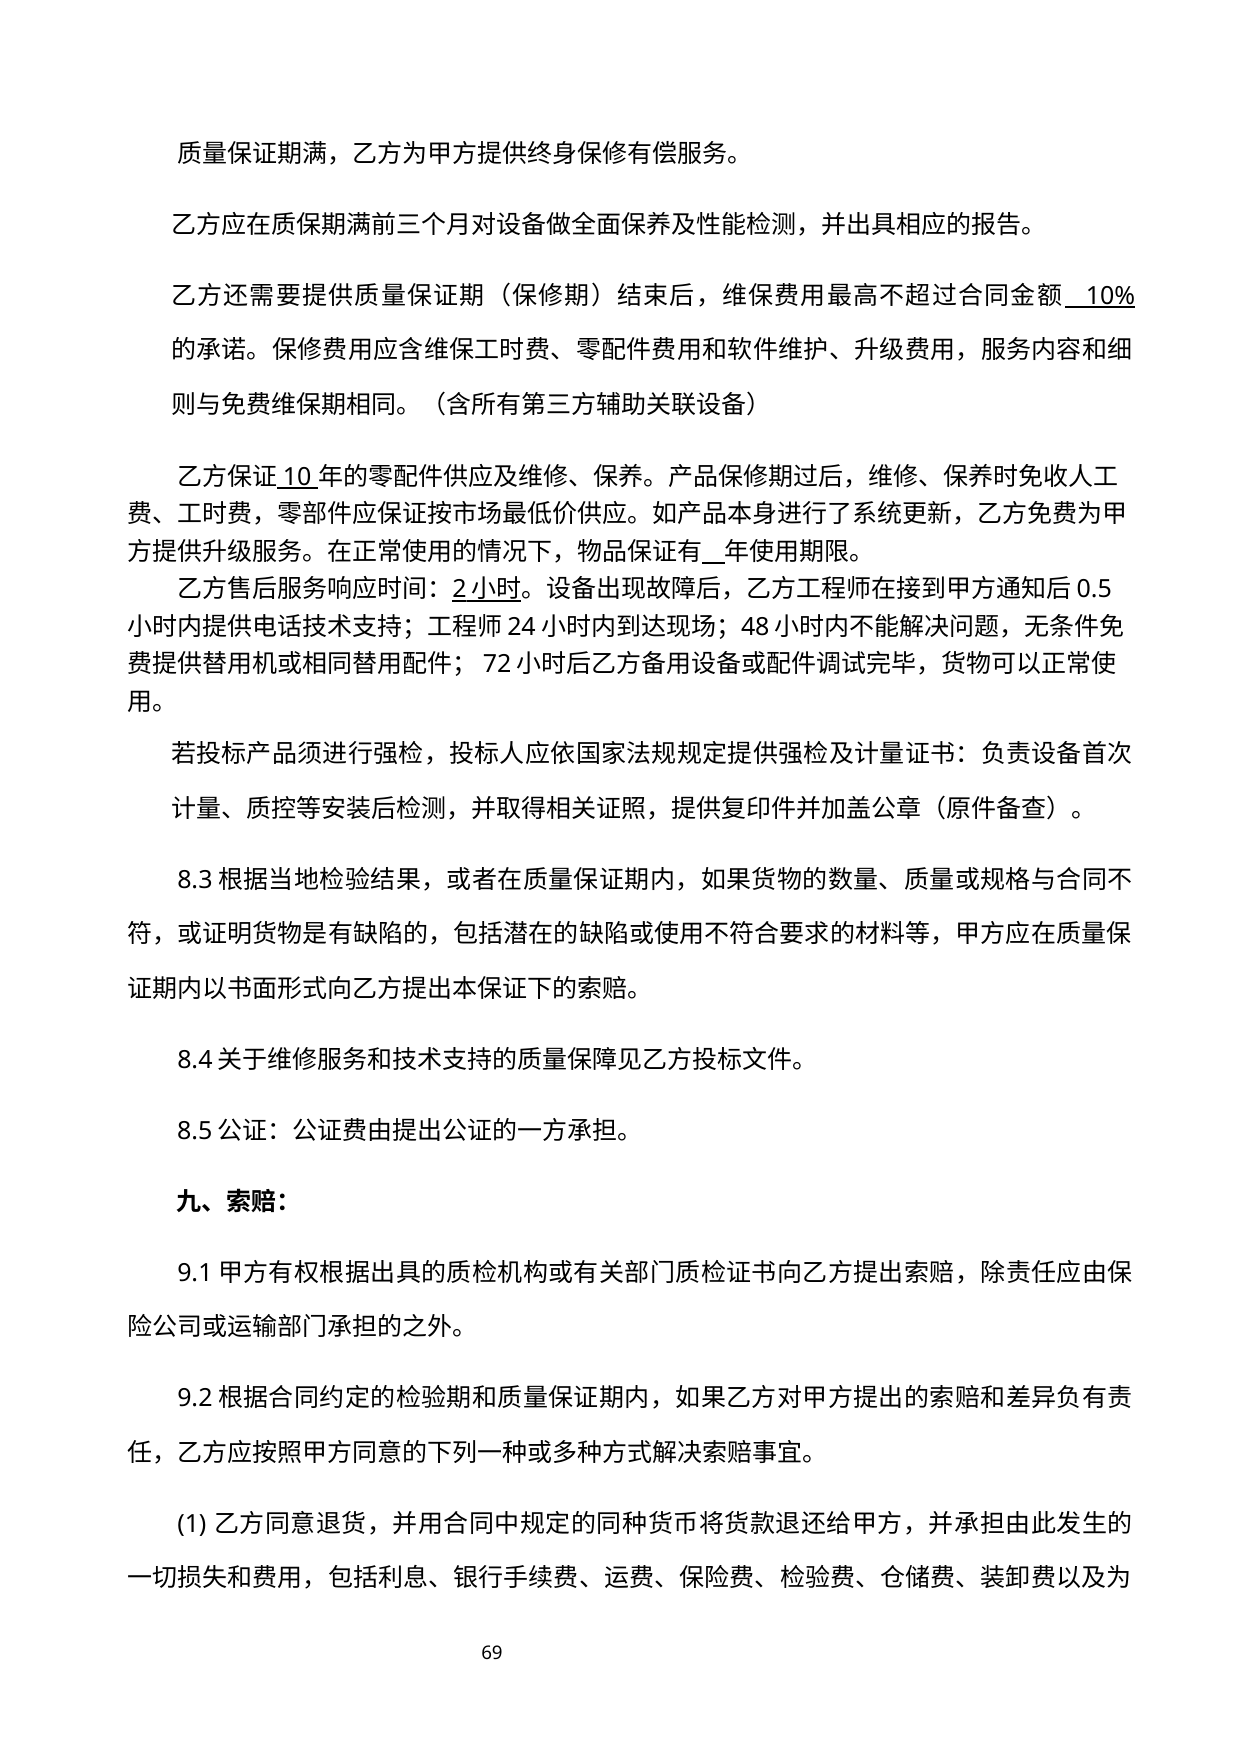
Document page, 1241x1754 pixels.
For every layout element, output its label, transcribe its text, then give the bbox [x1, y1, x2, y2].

text 9.2根据合同约定的检验期和质量保证期内，如果乙方对甲方提出的索赔和差异负有责任，乙方应按照甲方同意的下列一种或多种方式解决索赔事宜。 [127, 1378, 1135, 1468]
text 乙方还需要提供质量保证期（保修期）结束后，维保费用最高不超过合同金额 10% 的承诺。保修费用应含维保工时费、零配件费用和软件维护、升级费用，服务内容和细则与免费维保期相同。（含所有第三方辅助关联设备） [171, 275, 1135, 420]
text 9.1甲方有权根据出具的质检机构或有关部门质检证书向乙方提出索赔，除责任应由保险公司或运输部门承担的之外。 [127, 1252, 1135, 1343]
text 8.4关于维修服务和技术支持的质量保障见乙方投标文件。 [127, 1039, 1135, 1075]
text 8.5公证：公证费由提出公证的一方承担。 [127, 1110, 1135, 1146]
text 8.3根据当地检验结果，或者在质量保证期内，如果货物的数量、质量或规格与合同不符，或证明货物是有缺陷的，包括潜在的缺陷或使用不符合要求的材料等，甲方应在质量保证期内以书面形式向乙方提出本保证下的索赔。 [127, 859, 1135, 1004]
text 乙方售后服务响应时间：2小时。设备出现故障后，乙方工程师在接到甲方通知后0.5小时内提供电话技术支持；工程师24小时内到达现场；48小时内不能解决问题，无条件免费提供替用机或相同替用配件； 72小时后乙方备用设备或配件调试完毕，货物可以正常使用。 [127, 568, 1135, 718]
text 九、索赔： [127, 1181, 1135, 1217]
text 乙方应在质保期满前三个月对设备做全面保养及性能检测，并出具相应的报告。 [171, 204, 1135, 241]
text 若投标产品须进行强检，投标人应依国家法规规定提供强检及计量证书：负责设备首次计量、质控等安装后检测，并取得相关证照，提供复印件并加盖公章（原件备查）。 [171, 734, 1135, 824]
text 乙方保证 10 年的零配件供应及维修、保养。产品保修期过后，维修、保养时免收人工费、工时费，零部件应保证按市场最低价供应。如产品本身进行了系统更新，乙方免费为甲方提供升级服务。在正常使用的情况下，物品保证有 年使用期限。 [127, 455, 1135, 568]
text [127, 1503, 1135, 1594]
text 质量保证期满，乙方为甲方提供终身保修有偿服务。 [127, 133, 1135, 169]
